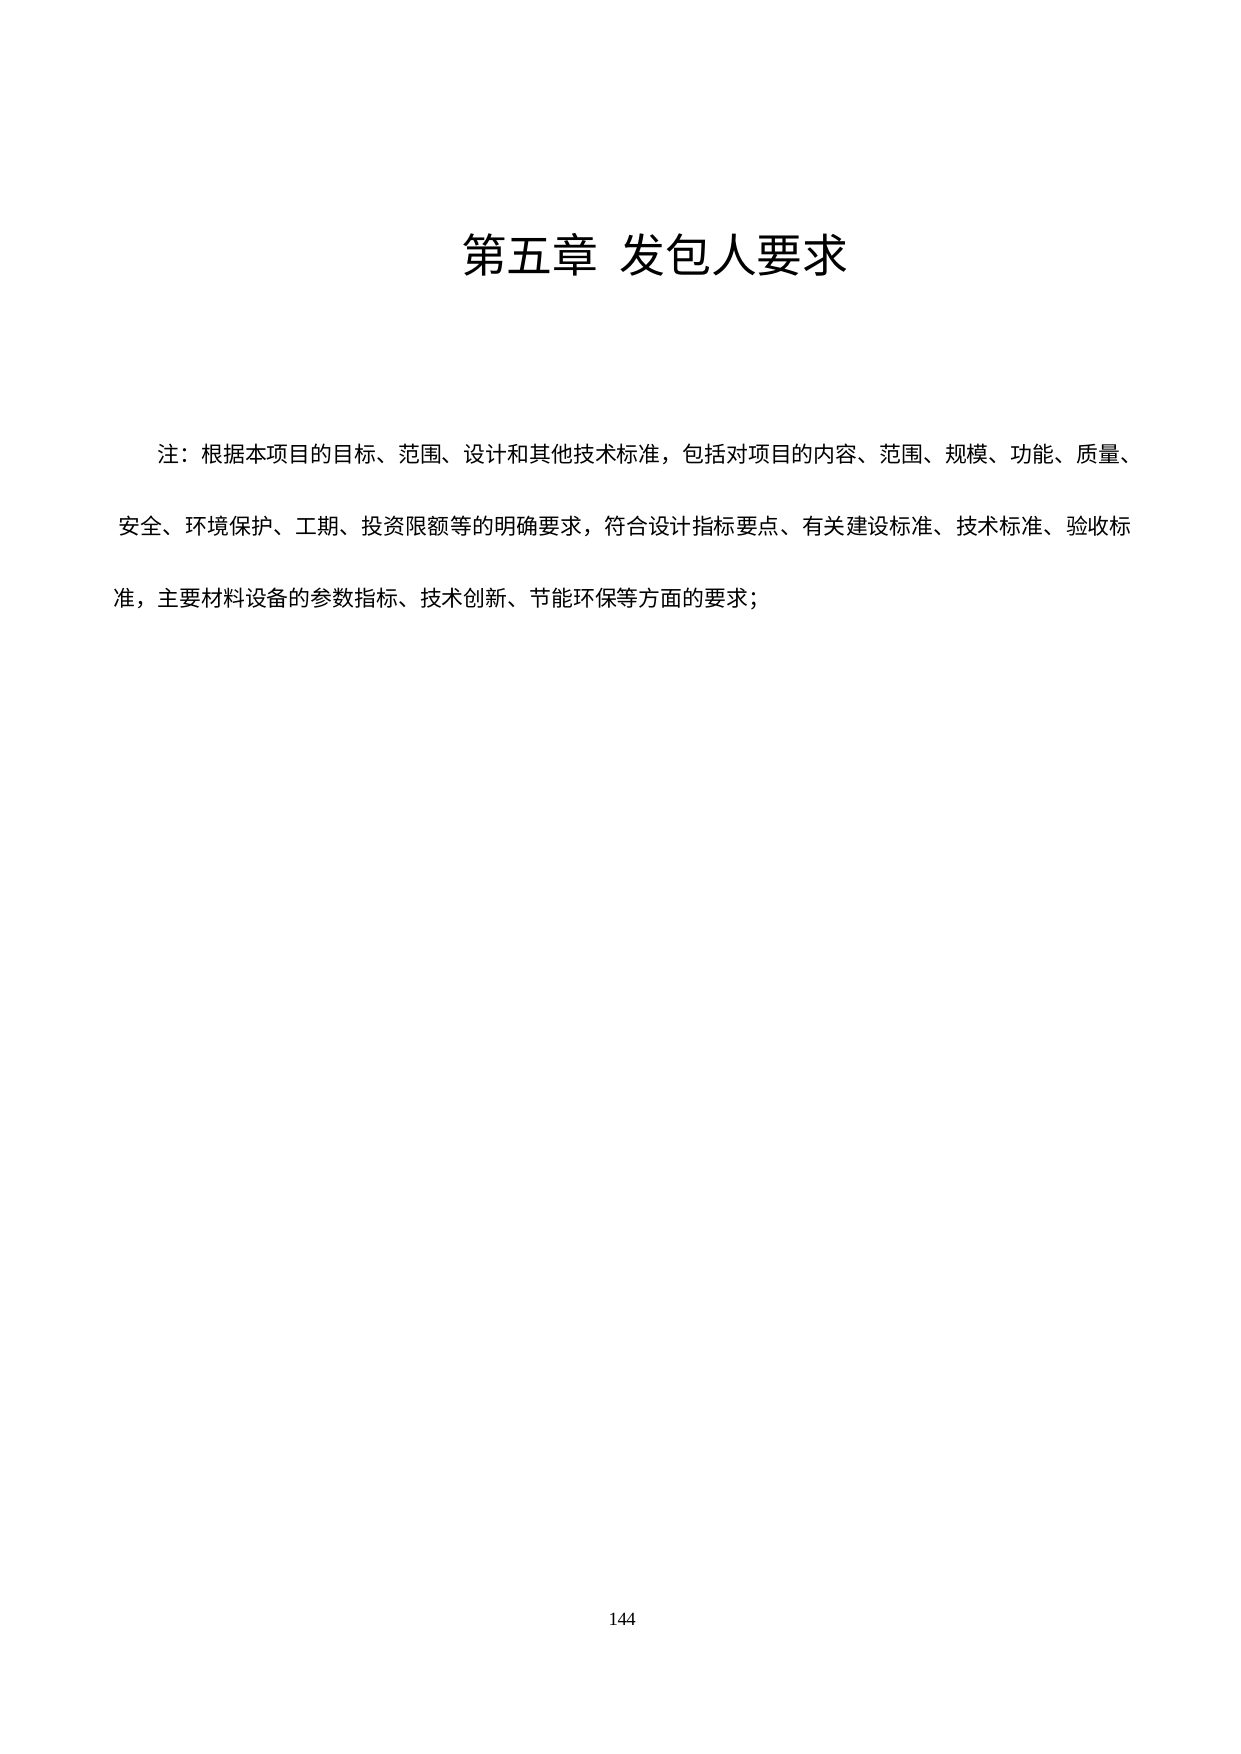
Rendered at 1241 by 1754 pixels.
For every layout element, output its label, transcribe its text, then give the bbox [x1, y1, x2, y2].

text 注：根据本项目的目标、范围、设计和其他技术标准，包括对项目的内容、范围、规模、功能、质量、 安全、环境保护、工期、投资限额等的明确要求，符合设计指标要点、有关建设标准、技术标准、验收标 准，主要材料设备的参数指标、技术创新、节能环保等方面的要求； [113, 437, 1136, 613]
text 第五章 发包人要求 [113, 224, 1136, 285]
